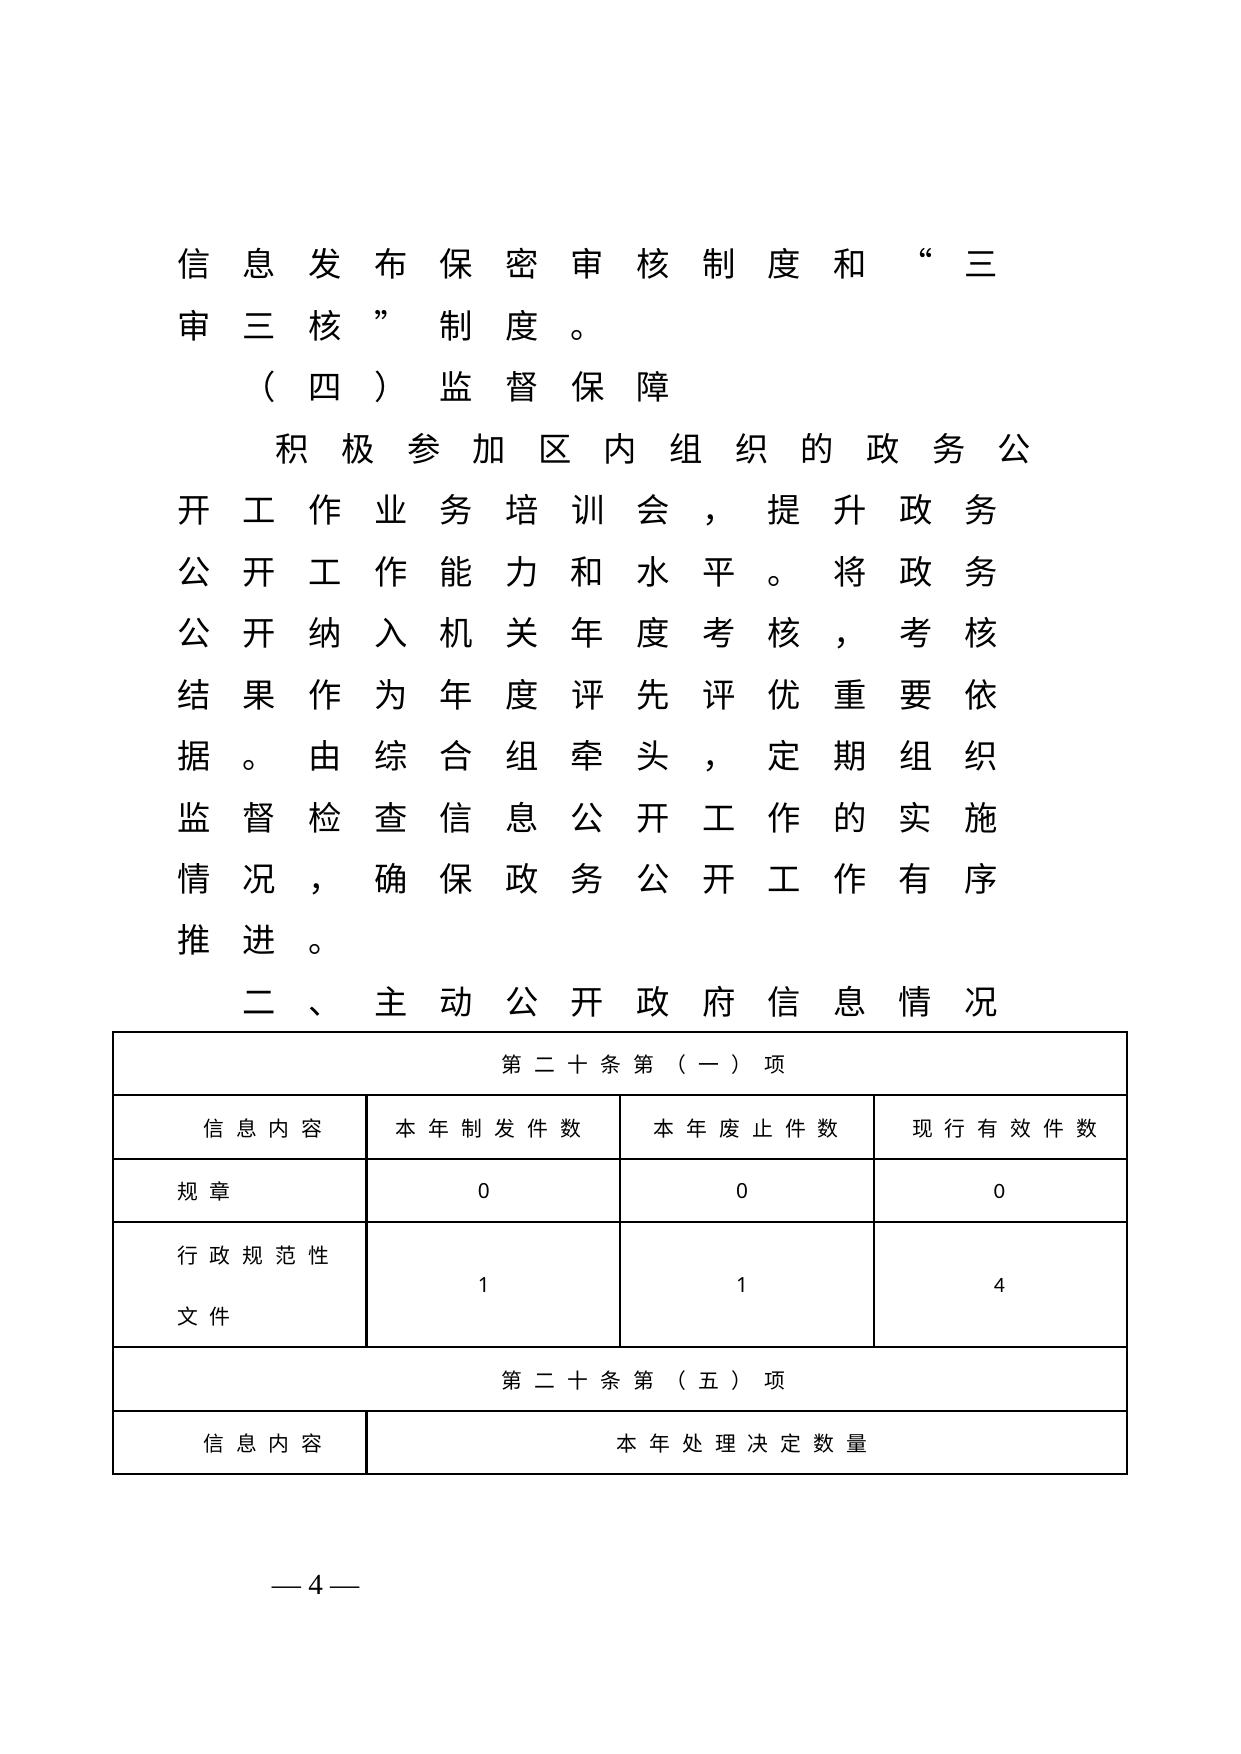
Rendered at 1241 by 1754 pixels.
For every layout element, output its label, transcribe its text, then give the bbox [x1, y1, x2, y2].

text 积极参加区内组织的政务公开工作业务培训会，提升政务公开工作能力和水平。将政务公开纳入机关年度考核，考核结果作为年度评先评优重要依据。由综合组牵头，定期组织监督检查信息公开工作的实施情况，确保政务公开工作有序推进。 [177, 416, 1063, 969]
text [177, 232, 1063, 354]
text （四）监督保障 [177, 354, 1063, 416]
table_cell 规章 [114, 1160, 365, 1221]
table_cell 行政规范性文件 [114, 1223, 365, 1346]
table_cell 信息内容 [114, 1412, 365, 1473]
table_cell 0 [875, 1160, 1126, 1221]
text 二、主动公开政府信息情况 [177, 969, 1063, 1031]
table_cell 4 [875, 1223, 1126, 1346]
table_cell 本年处理决定数量 [368, 1412, 1126, 1473]
table_cell 0 [621, 1160, 873, 1221]
table_cell 第二十条第（五）项 [114, 1348, 1126, 1410]
table_cell 0 [368, 1160, 619, 1221]
table_cell 本年制发件数 [368, 1096, 619, 1158]
table_cell 1 [621, 1223, 873, 1346]
table_cell 本年废止件数 [621, 1096, 873, 1158]
table_header 第二十条第（一）项 [114, 1033, 1126, 1094]
table_cell 现行有效件数 [875, 1096, 1126, 1158]
table_cell 1 [368, 1223, 619, 1346]
table_cell 信息内容 [114, 1096, 365, 1158]
